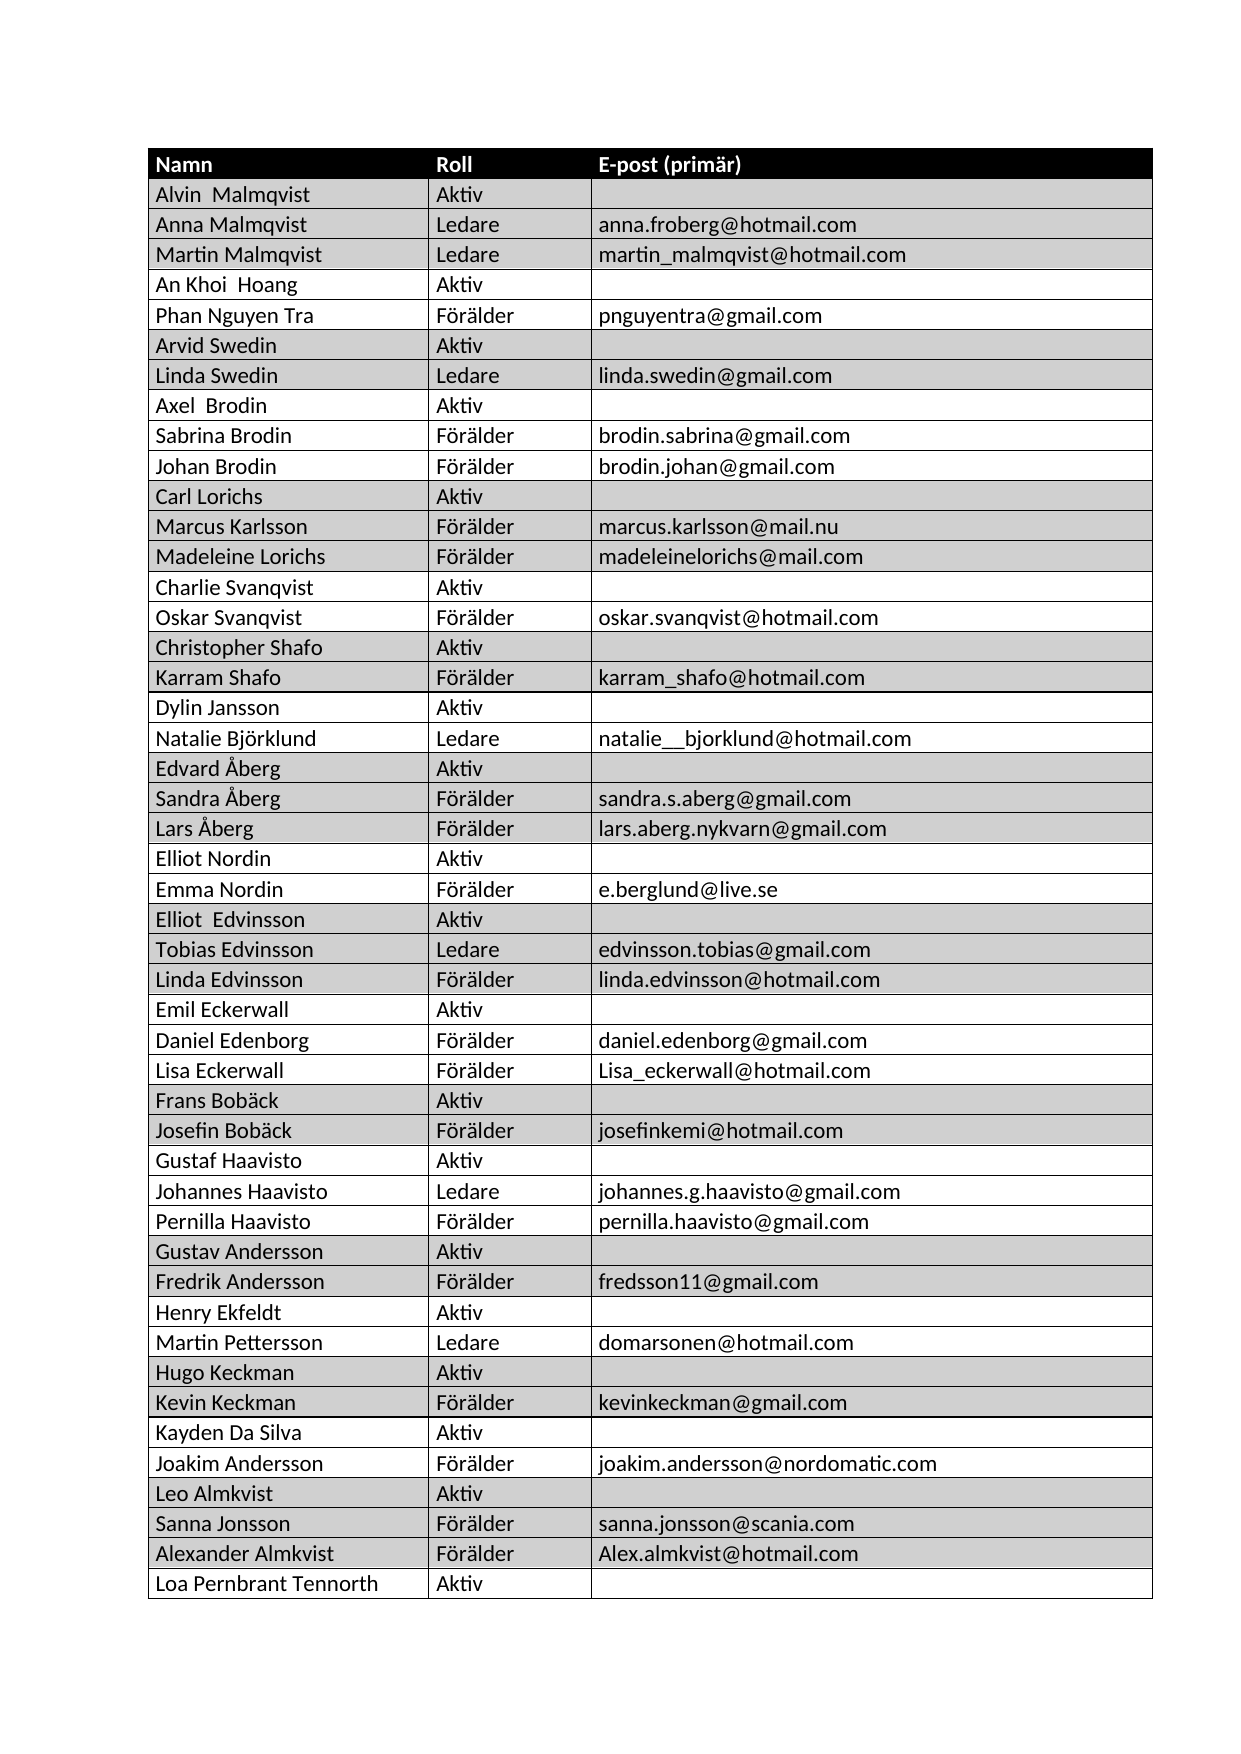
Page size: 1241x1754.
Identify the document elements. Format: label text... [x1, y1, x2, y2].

table_cell Aktiv [429, 390, 591, 419]
table_cell Henry Ekfeldt [149, 1297, 428, 1326]
table_cell Förälder [429, 1055, 591, 1084]
table_cell [592, 904, 1152, 933]
table_cell Förälder [429, 300, 591, 329]
table_cell brodin.johan@gmail.com [592, 451, 1152, 480]
table_cell Lisa_eckerwall@hotmail.com [592, 1055, 1152, 1084]
table_cell Aktiv [429, 904, 591, 933]
table_cell Frans Bobäck [149, 1085, 428, 1114]
table_cell Aktiv [429, 481, 591, 510]
table_cell Förälder [429, 541, 591, 571]
table_cell Phan Nguyen Tra [149, 300, 428, 329]
table_cell brodin.sabrina@gmail.com [592, 421, 1152, 450]
table_cell Josefin Bobäck [149, 1115, 428, 1144]
table_cell Kevin Keckman [149, 1387, 428, 1416]
table_cell Aktiv [429, 844, 591, 873]
table_cell Axel Brodin [149, 390, 428, 419]
table_cell Förälder [429, 1448, 591, 1477]
table_cell Ledare [429, 209, 591, 238]
table_cell Sandra Åberg [149, 783, 428, 812]
table_cell karram_shafo@hotmail.com [592, 662, 1152, 691]
table_cell madeleinelorichs@mail.com [592, 541, 1152, 571]
table_cell Karram Shafo [149, 662, 428, 691]
table_cell Pernilla Haavisto [149, 1206, 428, 1235]
table_cell Aktiv [429, 632, 591, 661]
table_cell Aktiv [429, 995, 591, 1024]
table_cell lars.aberg.nykvarn@gmail.com [592, 813, 1152, 842]
table_cell marcus.karlsson@mail.nu [592, 511, 1152, 540]
table_cell Förälder [429, 964, 591, 993]
table_cell Fredrik Andersson [149, 1266, 428, 1296]
table_cell Martin Malmqvist [149, 239, 428, 268]
table_cell domarsonen@hotmail.com [592, 1327, 1152, 1356]
table_cell [592, 1146, 1152, 1175]
table_cell Ledare [429, 239, 591, 268]
table_cell Linda Swedin [149, 360, 428, 389]
table_cell Gustav Andersson [149, 1236, 428, 1265]
table_cell [592, 1236, 1152, 1265]
table_cell Aktiv [429, 1085, 591, 1114]
table_cell [592, 179, 1152, 208]
table_cell Aktiv [429, 1297, 591, 1326]
table_cell [592, 270, 1152, 299]
table_cell sandra.s.aberg@gmail.com [592, 783, 1152, 812]
table_cell Dylin Jansson [149, 693, 428, 722]
table_cell [592, 1085, 1152, 1114]
table_cell anna.froberg@hotmail.com [592, 209, 1152, 238]
table_cell Christopher Shafo [149, 632, 428, 661]
table_cell kevinkeckman@gmail.com [592, 1387, 1152, 1416]
table_cell Oskar Svanqvist [149, 602, 428, 631]
table_cell Ledare [429, 723, 591, 752]
table_cell Edvard Åberg [149, 753, 428, 782]
table_cell Förälder [429, 1206, 591, 1235]
table_cell Sabrina Brodin [149, 421, 428, 450]
table_cell pernilla.haavisto@gmail.com [592, 1206, 1152, 1235]
table_cell Martin Pettersson [149, 1327, 428, 1356]
table_cell johannes.g.haavisto@gmail.com [592, 1176, 1152, 1205]
table_cell [592, 390, 1152, 419]
table_cell linda.edvinsson@hotmail.com [592, 964, 1152, 993]
table_cell [592, 693, 1152, 722]
table_cell [592, 330, 1152, 359]
table_cell Alex.almkvist@hotmail.com [592, 1538, 1152, 1567]
table_cell An Khoi Hoang [149, 270, 428, 299]
table_cell Aktiv [429, 179, 591, 208]
table_cell Emma Nordin [149, 874, 428, 903]
table_cell Förälder [429, 1025, 591, 1054]
table_cell daniel.edenborg@gmail.com [592, 1025, 1152, 1054]
table_header E-post (primär) [592, 149, 1152, 178]
table_cell Aktiv [429, 1146, 591, 1175]
table_cell Förälder [429, 1538, 591, 1567]
table_cell Aktiv [429, 1569, 591, 1598]
table_cell martin_malmqvist@hotmail.com [592, 239, 1152, 268]
table_cell Marcus Karlsson [149, 511, 428, 540]
table_cell [592, 1569, 1152, 1598]
table_cell Aktiv [429, 693, 591, 722]
table_cell Ledare [429, 1176, 591, 1205]
table_cell Ledare [429, 934, 591, 963]
table_cell Anna Malmqvist [149, 209, 428, 238]
table_cell Aktiv [429, 1418, 591, 1447]
table_cell joakim.andersson@nordomatic.com [592, 1448, 1152, 1477]
table_cell Loa Pernbrant Tennorth [149, 1569, 428, 1598]
table_cell Elliot Edvinsson [149, 904, 428, 933]
table_cell Aktiv [429, 1478, 591, 1507]
table_cell sanna.jonsson@scania.com [592, 1508, 1152, 1537]
table_cell Lars Åberg [149, 813, 428, 842]
table_cell Joakim Andersson [149, 1448, 428, 1477]
table_cell pnguyentra@gmail.com [592, 300, 1152, 329]
table_cell Förälder [429, 1266, 591, 1296]
table_cell Lisa Eckerwall [149, 1055, 428, 1084]
table_cell Aktiv [429, 1236, 591, 1265]
table_cell [592, 1297, 1152, 1326]
table_cell Johan Brodin [149, 451, 428, 480]
table_cell Aktiv [429, 270, 591, 299]
table_cell Ledare [429, 360, 591, 389]
table_cell Leo Almkvist [149, 1478, 428, 1507]
table_cell [592, 1478, 1152, 1507]
table_cell Madeleine Lorichs [149, 541, 428, 571]
table_cell Daniel Edenborg [149, 1025, 428, 1054]
table_cell [592, 632, 1152, 661]
table_cell linda.swedin@gmail.com [592, 360, 1152, 389]
table_cell Carl Lorichs [149, 481, 428, 510]
table_cell [592, 995, 1152, 1024]
table_cell Förälder [429, 602, 591, 631]
table_cell fredsson11@gmail.com [592, 1266, 1152, 1296]
table_cell Emil Eckerwall [149, 995, 428, 1024]
table_cell Hugo Keckman [149, 1357, 428, 1386]
table_cell Arvid Swedin [149, 330, 428, 359]
table_cell Förälder [429, 1387, 591, 1416]
table_cell [592, 753, 1152, 782]
table_cell edvinsson.tobias@gmail.com [592, 934, 1152, 963]
table_cell Förälder [429, 662, 591, 691]
table_cell Linda Edvinsson [149, 964, 428, 993]
table_cell Förälder [429, 511, 591, 540]
table_cell Förälder [429, 1508, 591, 1537]
table_cell Elliot Nordin [149, 844, 428, 873]
table_cell Johannes Haavisto [149, 1176, 428, 1205]
table_cell Aktiv [429, 572, 591, 601]
table_header Namn [149, 149, 428, 178]
table_cell josefinkemi@hotmail.com [592, 1115, 1152, 1144]
table_cell Alexander Almkvist [149, 1538, 428, 1567]
table_cell Natalie Björklund [149, 723, 428, 752]
table_cell Aktiv [429, 1357, 591, 1386]
table_cell Sanna Jonsson [149, 1508, 428, 1537]
table_cell oskar.svanqvist@hotmail.com [592, 602, 1152, 631]
table_header Roll [429, 149, 591, 178]
table_cell Förälder [429, 874, 591, 903]
table_cell [592, 572, 1152, 601]
table_cell Charlie Svanqvist [149, 572, 428, 601]
table_cell Aktiv [429, 330, 591, 359]
table_cell Förälder [429, 421, 591, 450]
table_cell Gustaf Haavisto [149, 1146, 428, 1175]
table_cell Aktiv [429, 753, 591, 782]
table_cell Ledare [429, 1327, 591, 1356]
table_cell Förälder [429, 451, 591, 480]
table_cell [592, 481, 1152, 510]
table_cell Förälder [429, 1115, 591, 1144]
table_cell [592, 844, 1152, 873]
table_cell Alvin Malmqvist [149, 179, 428, 208]
table_cell natalie__bjorklund@hotmail.com [592, 723, 1152, 752]
table_cell Förälder [429, 813, 591, 842]
table_cell Tobias Edvinsson [149, 934, 428, 963]
table_cell [592, 1357, 1152, 1386]
table_cell e.berglund@live.se [592, 874, 1152, 903]
table_cell Kayden Da Silva [149, 1418, 428, 1447]
table_cell Förälder [429, 783, 591, 812]
table_cell [592, 1418, 1152, 1447]
